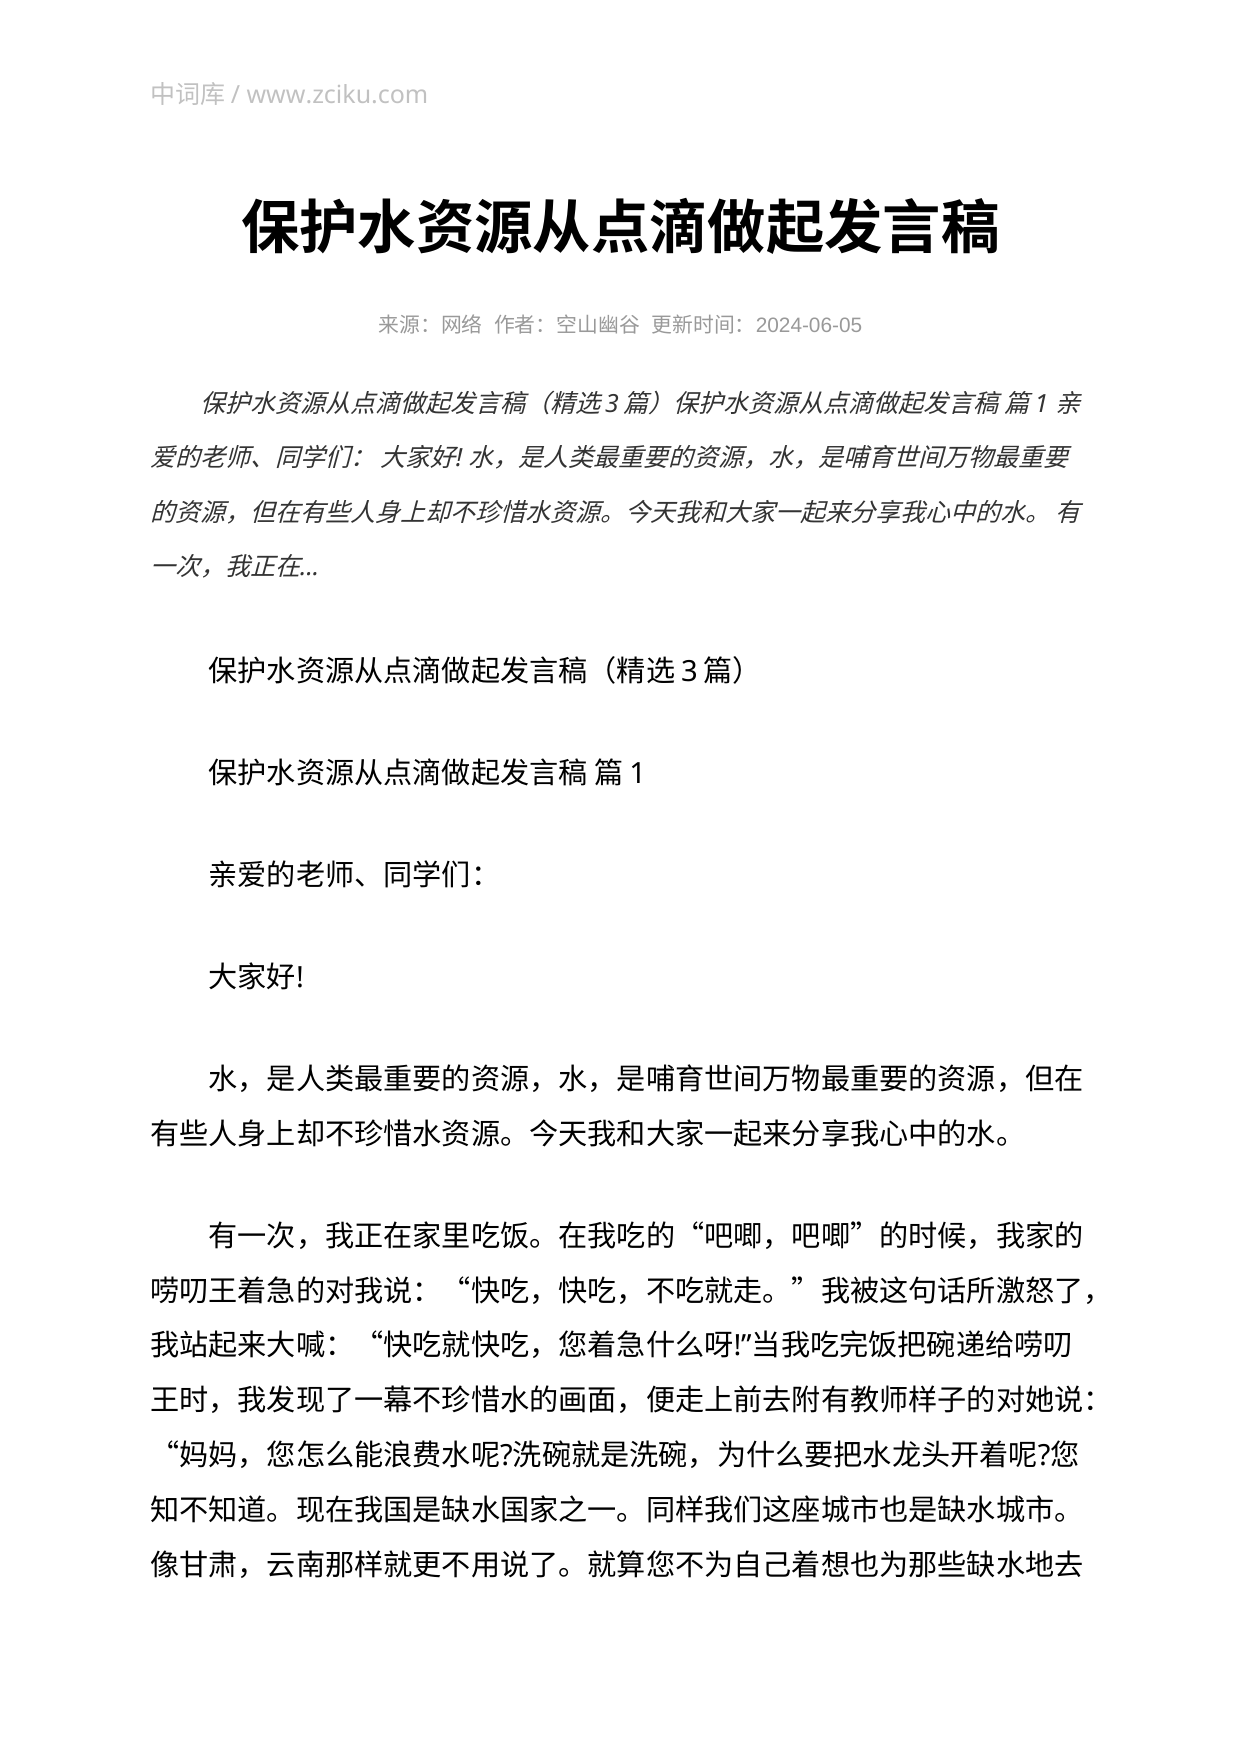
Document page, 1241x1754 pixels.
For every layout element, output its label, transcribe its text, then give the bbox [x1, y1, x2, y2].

text 大家好! [150, 953, 1090, 996]
text 水，是人类最重要的资源，水，是哺育世间万物最重要的资源，但在有些人身上却不珍惜水资源。今天我和大家一起来分享我心中的水。 [150, 1056, 1090, 1153]
text 保护水资源从点滴做起发言稿（精选3篇） [150, 648, 1090, 690]
subtitle 保护水资源从点滴做起发言稿 [150, 181, 1090, 266]
text 亲爱的老师、同学们： [150, 852, 1090, 894]
text 保护水资源从点滴做起发言稿 篇1 [150, 750, 1090, 792]
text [150, 1212, 1090, 1584]
text 保护水资源从点滴做起发言稿（精选3篇）保护水资源从点滴做起发言稿 篇1 亲爱的老师、同学们： 大家好! 水，是人类最重要的资源，水，是哺育世间万物最重要的资源，但在有些人身上却不珍惜水资源。今天我和大家一起来分享我心中的水。 有一次，我正在... [150, 383, 1090, 583]
text 来源：网络 作者：空山幽谷 更新时间：2024-06-05 [150, 313, 1090, 337]
